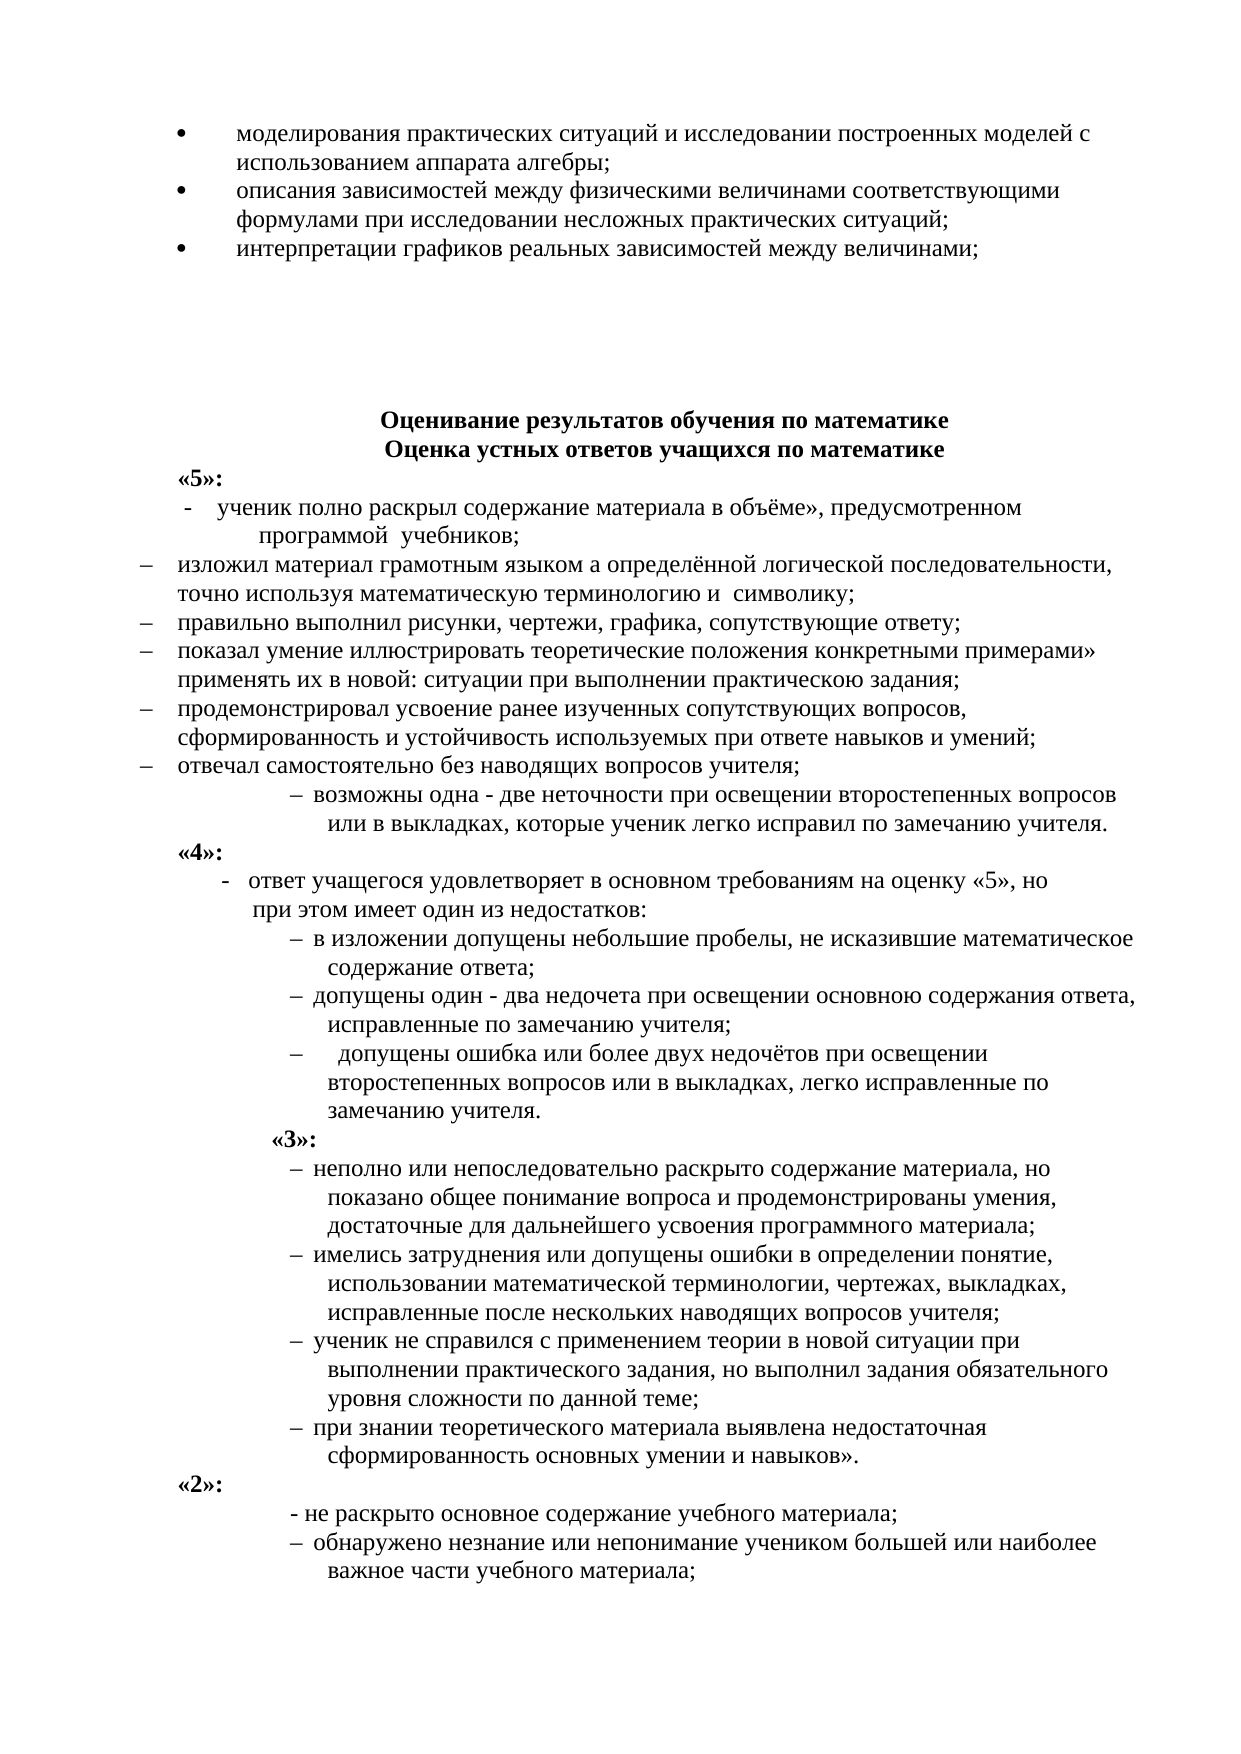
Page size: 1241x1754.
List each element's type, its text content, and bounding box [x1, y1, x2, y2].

list изложил материал грамотным языком а определённой логической последовательности, точно используя математическую терминологию и символику; [140, 549, 1152, 607]
text «4»: [177, 837, 1152, 866]
list обнаружено незнание или непонимание учеником большей или наиболее важное части учебного материала; [290, 1527, 1152, 1584]
list интерпретации графиков реальных зависимостей между величинами; [177, 233, 1152, 262]
list ученик не справился с применением теории в новой ситуации при выполнении практического задания, но выполнил задания обязательного уровня сложности по данной теме; [290, 1326, 1152, 1412]
list имелись затруднения или допущены ошибки в определении понятие, использовании математической терминологии, чертежах, выкладках, исправленные после нескольких наводящих вопросов учителя; [290, 1239, 1152, 1326]
list в изложении допущены небольшие пробелы, не исказившие математическое содержание ответа; [290, 923, 1152, 981]
text - не раскрыто основное содержание учебного материала; [177, 1498, 1152, 1527]
text Оценивание результатов обучения по математике [177, 406, 1152, 434]
list правильно выполнил рисунки, чертежи, графика, сопутствующие ответу; [140, 607, 1152, 636]
list продемонстрировал усвоение ранее изученных сопутствующих вопросов, сформированность и устойчивость используемых при ответе навыков и умений; [140, 693, 1152, 751]
list допущены ошибка или более двух недочётов при освещении второстепенных вопросов или в выкладках, легко исправленные по замечанию учителя. [290, 1038, 1152, 1124]
text «3»: [177, 1124, 1152, 1153]
list показал умение иллюстрировать теоретические положения конкретными примерами» применять их в новой: ситуации при выполнении практическою задания; [140, 636, 1152, 693]
list моделирования практических ситуаций и исследовании построенных моделей с использованием аппарата алгебры; [177, 118, 1152, 176]
list отвечал самостоятельно без наводящих вопросов учителя; [140, 751, 1152, 779]
text программой учебников; [177, 521, 1152, 549]
list возможны одна - две неточности при освещении второстепенных вопросов или в выкладках, которые ученик легко исправил по замечанию учителя. [290, 779, 1152, 837]
list при знании теоретического материала выявлена недостаточная сформированность основных умении и навыков». [290, 1412, 1152, 1469]
text при этом имеет один из недостатков: [177, 894, 1152, 923]
text «5»: [177, 463, 1152, 492]
list описания зависимостей между физическими величинами соответствующими формулами при исследовании несложных практических ситуаций; [177, 176, 1152, 233]
text - ответ учащегося удовлетворяет в основном требованиям на оценку «5», но [177, 866, 1152, 894]
text - ученик полно раскрыл содержание материала в объёме», предусмотренном [177, 492, 1152, 521]
text Оценка устных ответов учащихся по математике [177, 434, 1152, 463]
list неполно или непоследовательно раскрыто содержание материала, но показано общее понимание вопроса и продемонстрированы умения, достаточные для дальнейшего усвоения программного материала; [290, 1153, 1152, 1239]
list допущены один - два недочета при освещении основною содержания ответа, исправленные по замечанию учителя; [290, 981, 1152, 1038]
text «2»: [177, 1469, 1152, 1498]
